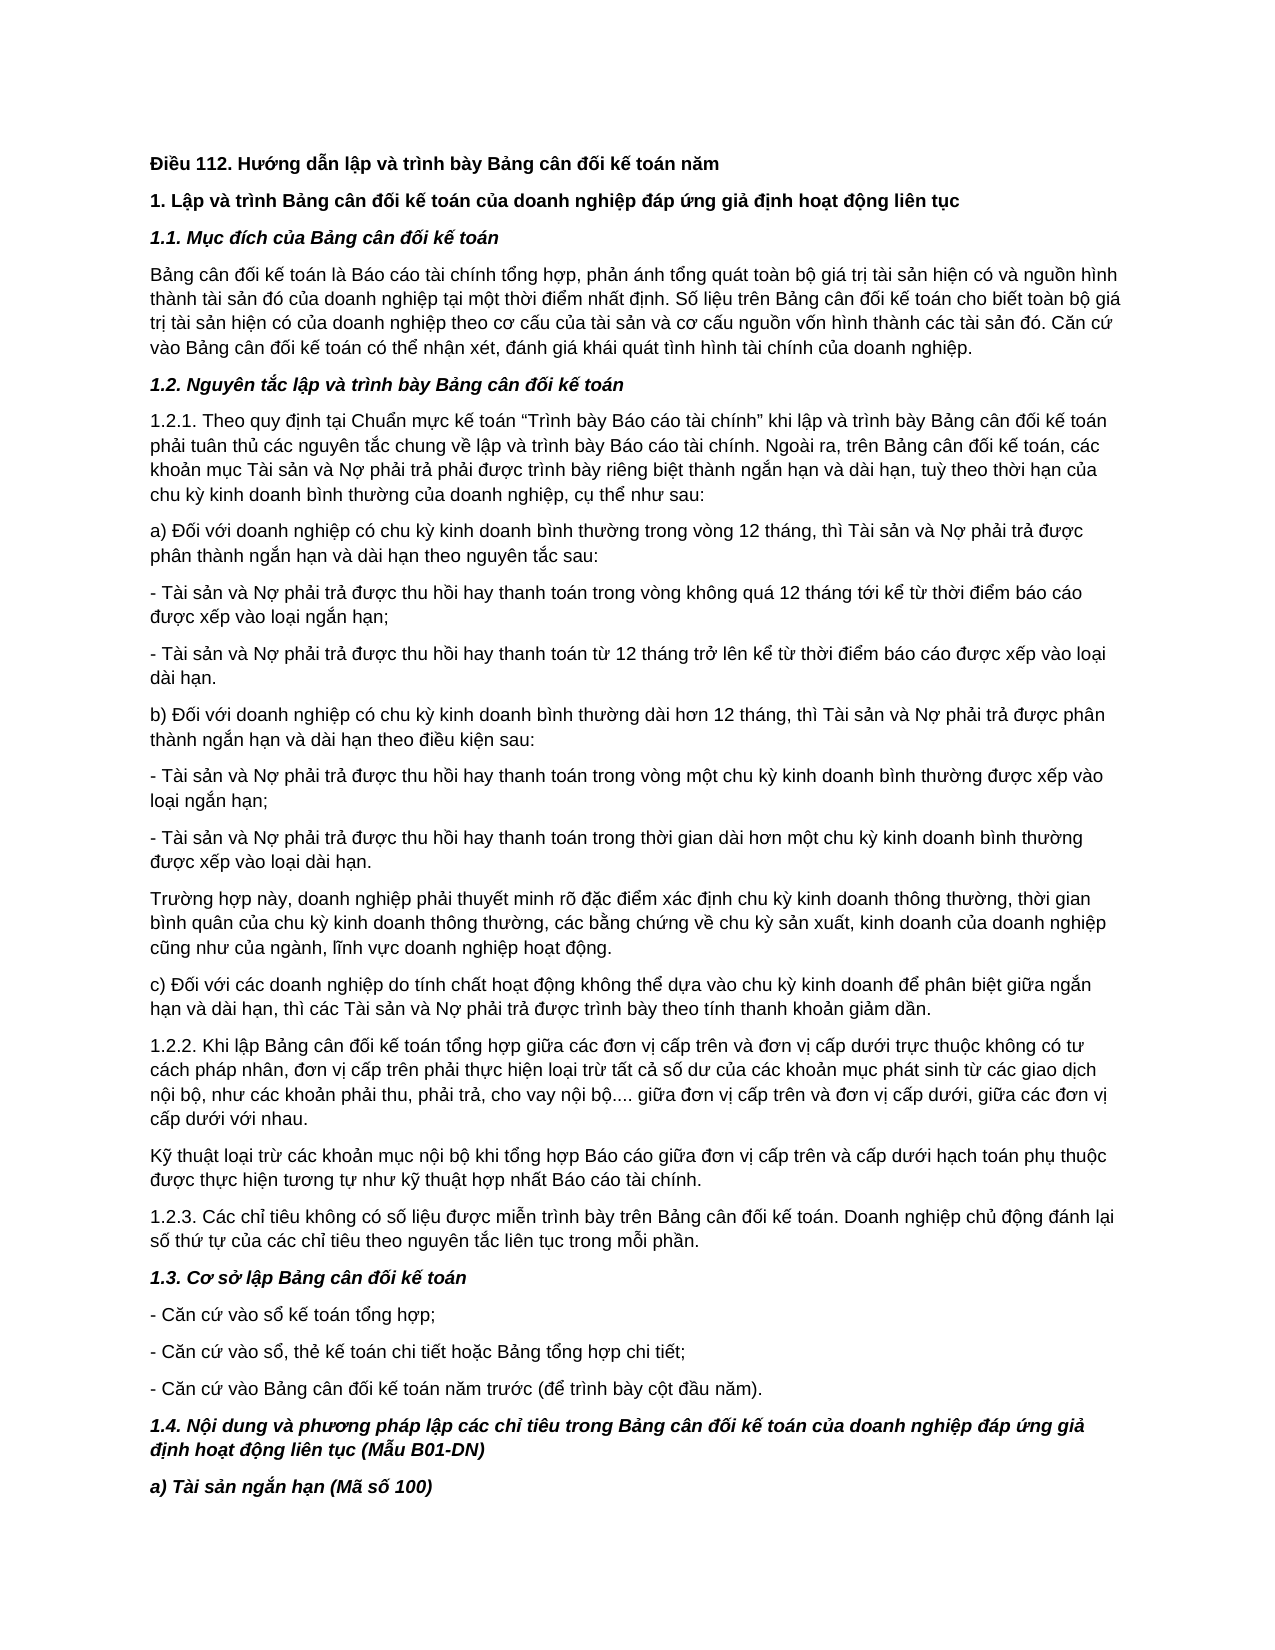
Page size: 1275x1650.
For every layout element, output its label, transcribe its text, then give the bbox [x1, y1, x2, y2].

text - Tài sản và Nợ phải trả được thu hồi hay thanh toán từ 12 tháng trở lên kể từ thời điểm báo cáo được xếp vào loại dài hạn. [150, 640, 1125, 689]
text 1.2.2. Khi lập Bảng cân đối kế toán tổng hợp giữa các đơn vị cấp trên và đơn vị cấp dưới trực thuộc không có tư cách pháp nhân, đơn vị cấp trên phải thực hiện loại trừ tất cả số dư của các khoản mục phát sinh từ các giao dịch nội bộ, như các khoản phải thu, phải trả, cho vay nội bộ.... giữa đơn vị cấp trên và đơn vị cấp dưới, giữa các đơn vị cấp dưới với nhau. [150, 1032, 1125, 1129]
text 1.2.3. Các chỉ tiêu không có số liệu được miễn trình bày trên Bảng cân đối kế toán. Doanh nghiệp chủ động đánh lại số thứ tự của các chỉ tiêu theo nguyên tắc liên tục trong mỗi phần. [150, 1203, 1125, 1252]
text 1.2. Nguyên tắc lập và trình bày Bảng cân đối kế toán [150, 371, 1125, 395]
text b) Đối với doanh nghiệp có chu kỳ kinh doanh bình thường dài hơn 12 tháng, thì Tài sản và Nợ phải trả được phân thành ngắn hạn và dài hạn theo điều kiện sau: [150, 701, 1125, 750]
text Kỹ thuật loại trừ các khoản mục nội bộ khi tổng hợp Báo cáo giữa đơn vị cấp trên và cấp dưới hạch toán phụ thuộc được thực hiện tương tự như kỹ thuật hợp nhất Báo cáo tài chính. [150, 1142, 1125, 1191]
text Trường hợp này, doanh nghiệp phải thuyết minh rõ đặc điểm xác định chu kỳ kinh doanh thông thường, thời gian bình quân của chu kỳ kinh doanh thông thường, các bằng chứng về chu kỳ sản xuất, kinh doanh của doanh nghiệp cũng như của ngành, lĩnh vực doanh nghiệp hoạt động. [150, 885, 1125, 958]
text - Tài sản và Nợ phải trả được thu hồi hay thanh toán trong vòng không quá 12 tháng tới kể từ thời điểm báo cáo được xếp vào loại ngắn hạn; [150, 579, 1125, 627]
text a) Tài sản ngắn hạn (Mã số 100) [150, 1473, 1125, 1497]
text - Căn cứ vào sổ kế toán tổng hợp; [150, 1301, 1125, 1326]
text - Tài sản và Nợ phải trả được thu hồi hay thanh toán trong thời gian dài hơn một chu kỳ kinh doanh bình thường được xếp vào loại dài hạn. [150, 824, 1125, 872]
text - Căn cứ vào sổ, thẻ kế toán chi tiết hoặc Bảng tổng hợp chi tiết; [150, 1338, 1125, 1362]
text a) Đối với doanh nghiệp có chu kỳ kinh doanh bình thường trong vòng 12 tháng, thì Tài sản và Nợ phải trả được phân thành ngắn hạn và dài hạn theo nguyên tắc sau: [150, 517, 1125, 566]
text 1.4. Nội dung và phương pháp lập các chỉ tiêu trong Bảng cân đối kế toán của doanh nghiệp đáp ứng giả định hoạt động liên tục (Mẫu B01-DN) [150, 1412, 1125, 1461]
text c) Đối với các doanh nghiệp do tính chất hoạt động không thể dựa vào chu kỳ kinh doanh để phân biệt giữa ngắn hạn và dài hạn, thì các Tài sản và Nợ phải trả được trình bày theo tính thanh khoản giảm dần. [150, 971, 1125, 1019]
text Bảng cân đối kế toán là Báo cáo tài chính tổng hợp, phản ánh tổng quát toàn bộ giá trị tài sản hiện có và nguồn hình thành tài sản đó của doanh nghiệp tại một thời điểm nhất định. Số liệu trên Bảng cân đối kế toán cho biết toàn bộ giá trị tài sản hiện có của doanh nghiệp theo cơ cấu của tài sản và cơ cấu nguồn vốn hình thành các tài sản đó. Căn cứ vào Bảng cân đối kế toán có thể nhận xét, đánh giá khái quát tình hình tài chính của doanh nghiệp. [150, 261, 1125, 358]
text 1.3. Cơ sở lập Bảng cân đối kế toán [150, 1264, 1125, 1289]
text 1.1. Mục đích của Bảng cân đối kế toán [150, 224, 1125, 248]
text 1. Lập và trình Bảng cân đối kế toán của doanh nghiệp đáp ứng giả định hoạt động liên tục [150, 187, 1125, 211]
text - Căn cứ vào Bảng cân đối kế toán năm trước (để trình bày cột đầu năm). [150, 1375, 1125, 1399]
text - Tài sản và Nợ phải trả được thu hồi hay thanh toán trong vòng một chu kỳ kinh doanh bình thường được xếp vào loại ngắn hạn; [150, 762, 1125, 811]
text Điều 112. Hướng dẫn lập và trình bày Bảng cân đối kế toán năm [150, 150, 1125, 174]
text 1.2.1. Theo quy định tại Chuẩn mực kế toán “Trình bày Báo cáo tài chính” khi lập và trình bày Bảng cân đối kế toán phải tuân thủ các nguyên tắc chung về lập và trình bày Báo cáo tài chính. Ngoài ra, trên Bảng cân đối kế toán, các khoản mục Tài sản và Nợ phải trả phải được trình bày riêng biệt thành ngắn hạn và dài hạn, tuỳ theo thời hạn của chu kỳ kinh doanh bình thường của doanh nghiệp, cụ thể như sau: [150, 407, 1125, 505]
